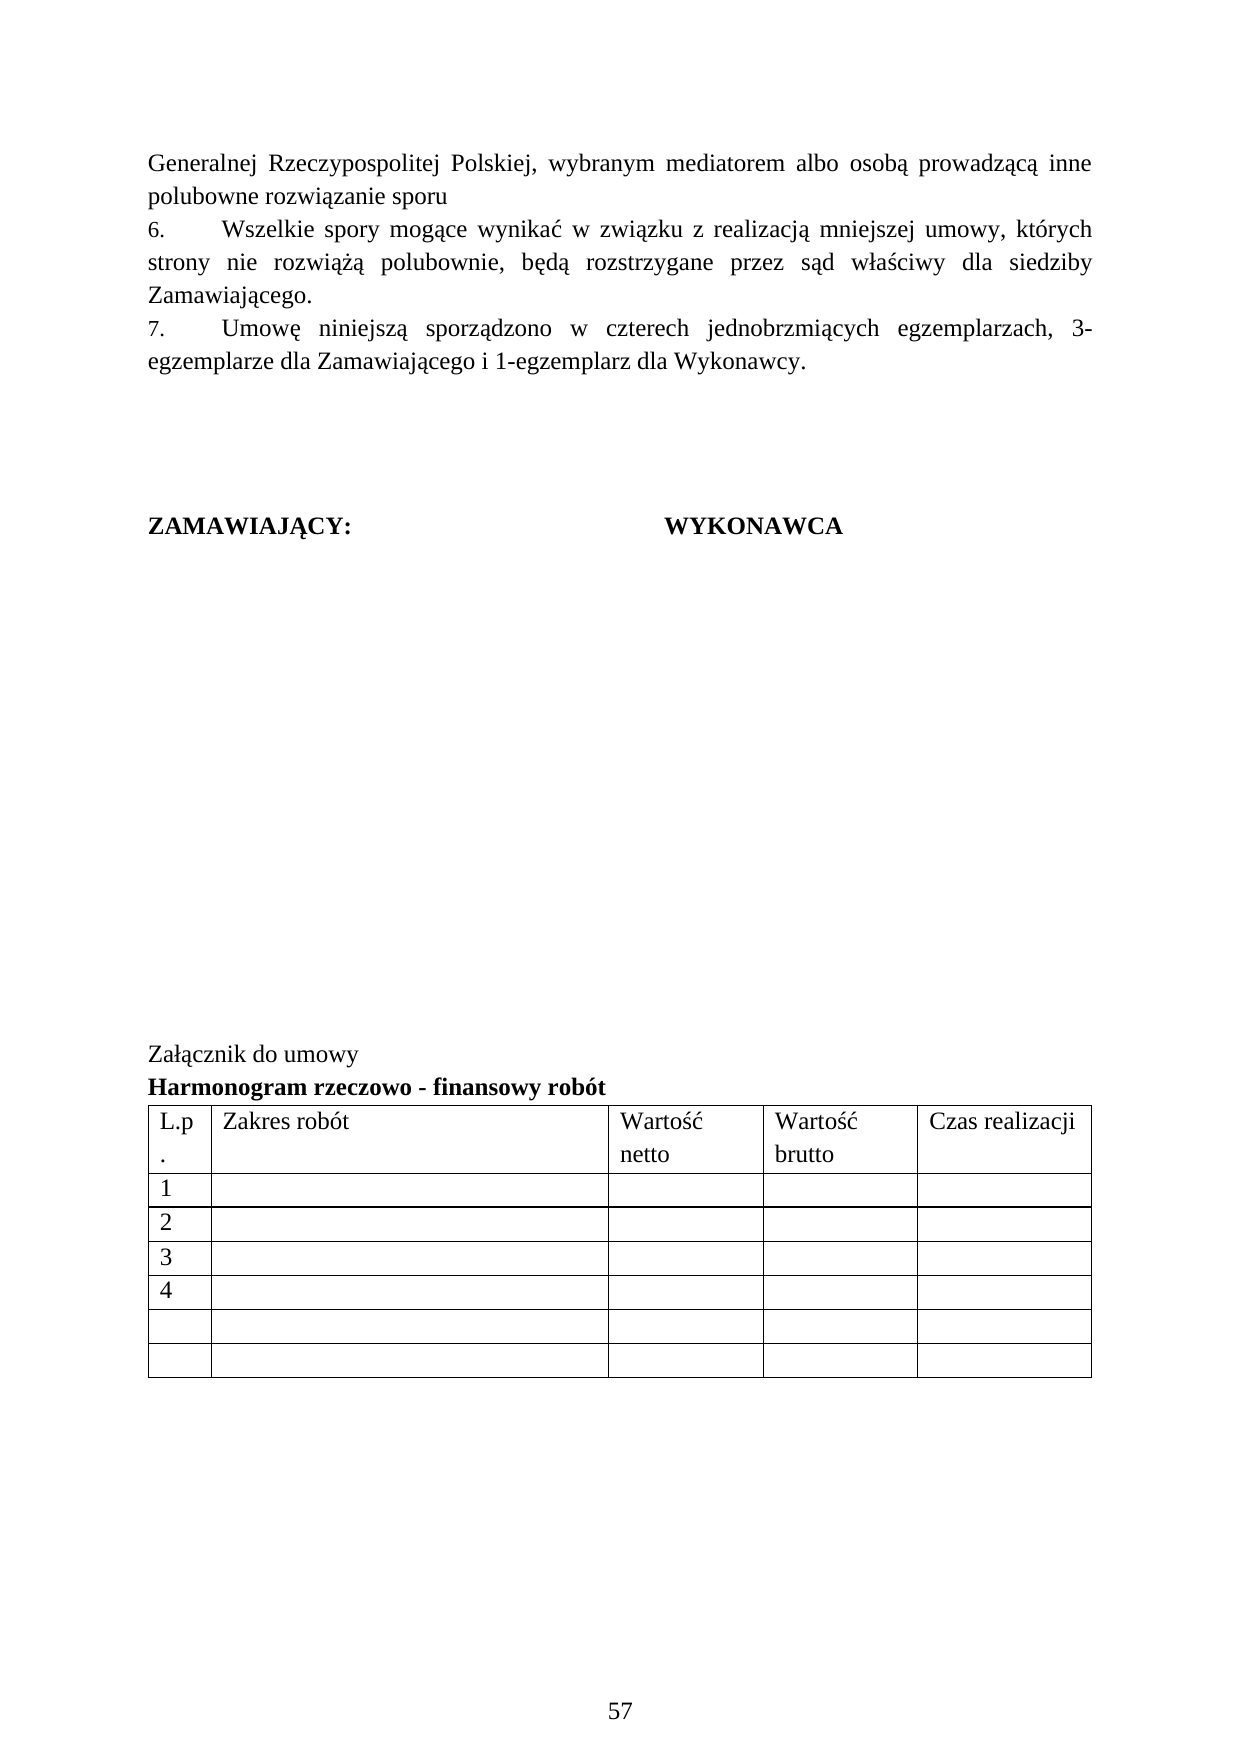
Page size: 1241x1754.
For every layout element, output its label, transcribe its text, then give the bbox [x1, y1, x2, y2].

table_cell [918, 1344, 1091, 1377]
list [148, 148, 1092, 209]
table_cell [609, 1310, 763, 1343]
table_cell [212, 1310, 608, 1343]
table_cell [609, 1174, 763, 1206]
table_cell [918, 1242, 1091, 1274]
table_cell [918, 1276, 1091, 1309]
table_header Zakres robót [212, 1106, 608, 1172]
table_cell [918, 1310, 1091, 1343]
table_cell [212, 1174, 608, 1206]
text Harmonogram rzeczowo - finansowy robót [148, 1072, 1092, 1101]
table_cell [764, 1344, 917, 1377]
table_cell [764, 1310, 917, 1343]
table_cell 3 [149, 1242, 211, 1274]
table_cell [764, 1208, 917, 1241]
table_cell 4 [149, 1276, 211, 1309]
table_cell [609, 1208, 763, 1241]
table_cell [764, 1242, 917, 1274]
table_cell [212, 1242, 608, 1274]
text Załącznik do umowy [148, 1039, 1092, 1068]
table_cell [609, 1242, 763, 1274]
table_header L.p. [149, 1106, 211, 1172]
table_cell 1 [149, 1174, 211, 1206]
table_cell [609, 1344, 763, 1377]
table_header Czas realizacji [918, 1106, 1091, 1172]
table_header Wartość brutto [764, 1106, 917, 1172]
table_cell [609, 1276, 763, 1309]
table_cell [212, 1276, 608, 1309]
table_cell [764, 1276, 917, 1309]
table_header Wartość netto [609, 1106, 763, 1172]
table_cell [149, 1310, 211, 1343]
list Wszelkie spory mogące wynikać w związku z realizacją mniejszej umowy, których strony nie rozwiążą polubownie, będą rozstrzygane przez sąd właściwy dla siedziby Zamawiającego. [148, 214, 1092, 308]
text ZAMAWIAJĄCY: WYKONAWCA [148, 511, 1092, 540]
table_cell 2 [149, 1208, 211, 1241]
table_cell [149, 1344, 211, 1377]
list Umowę niniejszą sporządzono w czterech jednobrzmiących egzemplarzach, 3-egzemplarze dla Zamawiającego i 1-egzemplarz dla Wykonawcy. [148, 313, 1092, 374]
table_cell [918, 1174, 1091, 1206]
table_cell [764, 1174, 917, 1206]
table_cell [212, 1208, 608, 1241]
table_cell [212, 1344, 608, 1377]
table_cell [918, 1208, 1091, 1241]
